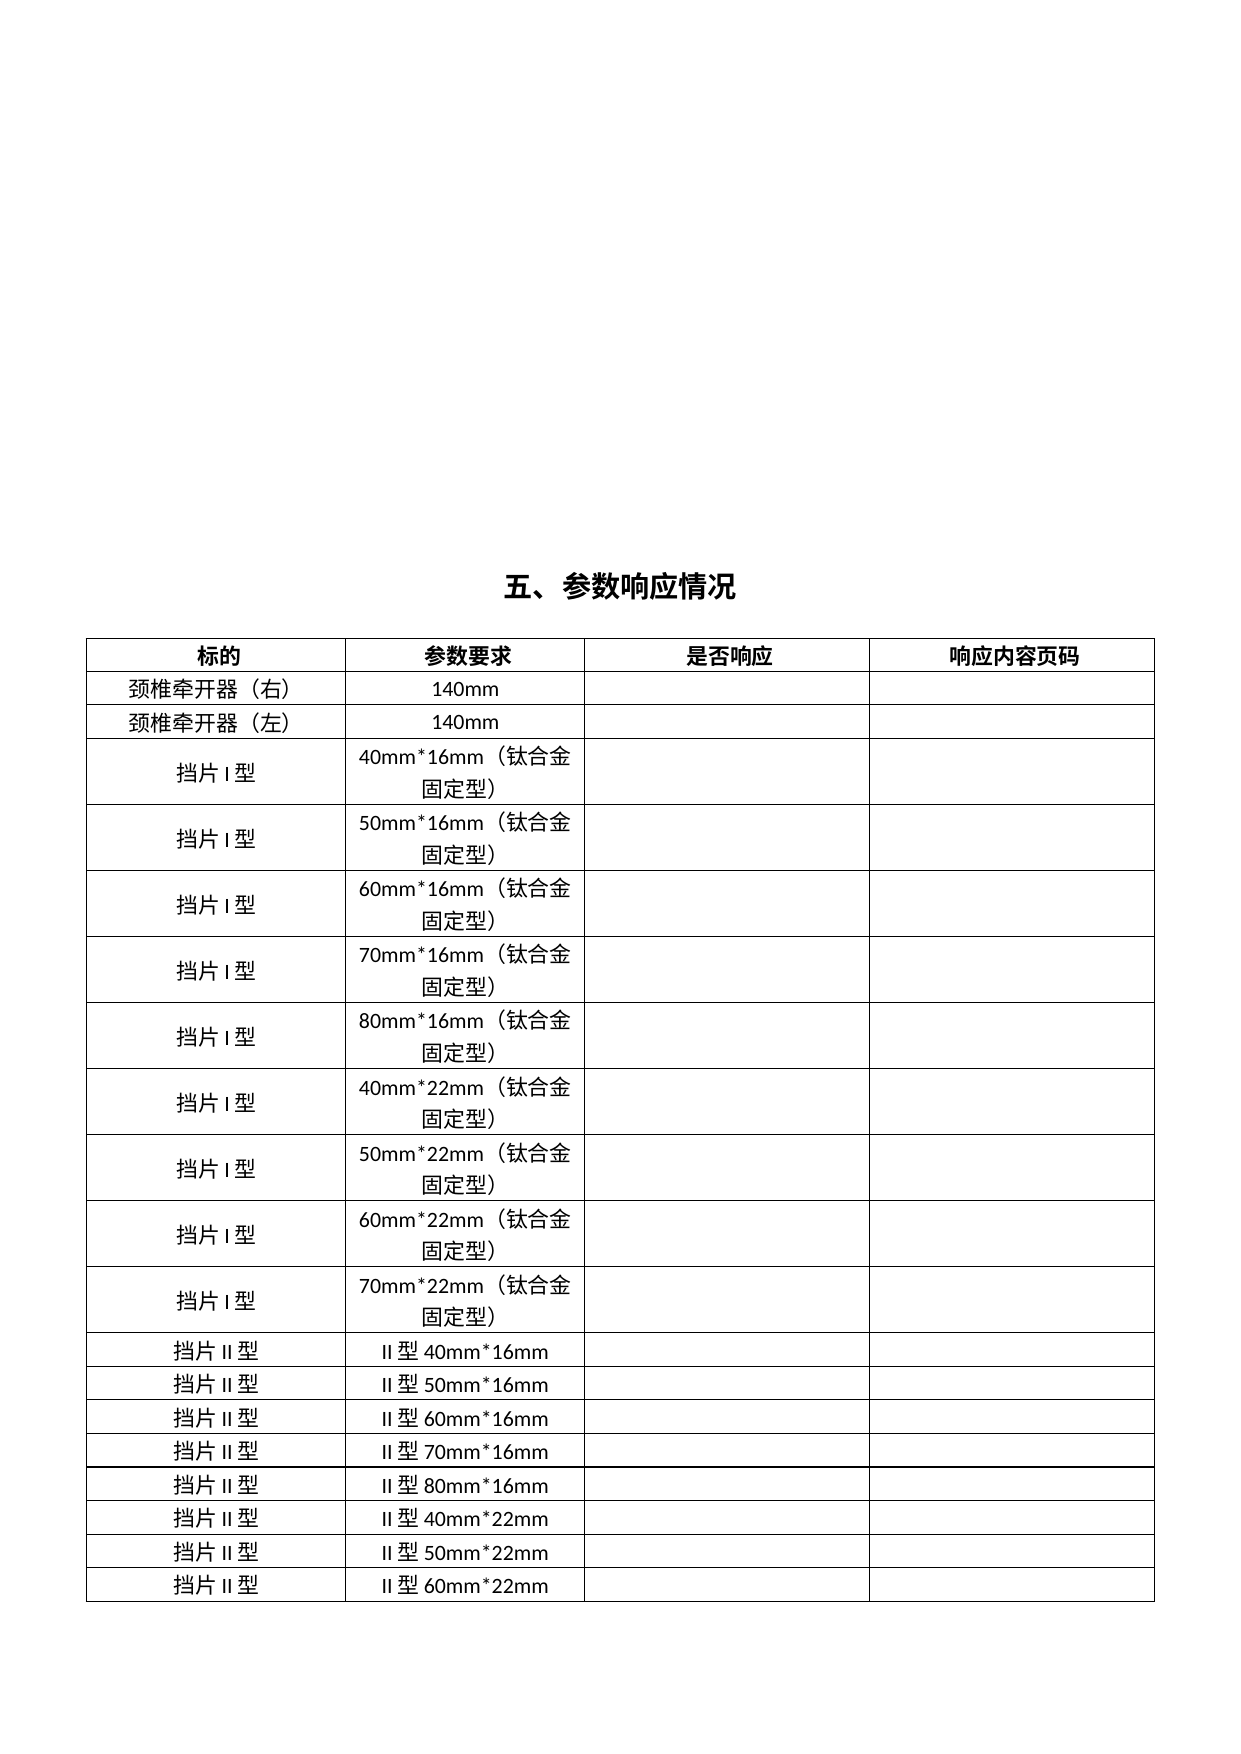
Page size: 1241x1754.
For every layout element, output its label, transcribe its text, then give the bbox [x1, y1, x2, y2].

table_cell [585, 1568, 869, 1601]
table_cell [585, 1333, 869, 1366]
table_cell [585, 1069, 869, 1134]
table_cell 60mm*16mm（钛合金固定型） [346, 871, 584, 936]
table_cell [870, 805, 1154, 870]
table_cell II型 40mm*22mm [346, 1501, 584, 1533]
table_cell [870, 937, 1154, 1002]
table_cell [585, 937, 869, 1002]
table_header 参数要求 [346, 639, 584, 671]
table_cell [585, 705, 869, 738]
table_cell 70mm*22mm（钛合金固定型） [346, 1267, 584, 1332]
table_cell [870, 1400, 1154, 1433]
table_cell 挡片I型 [87, 871, 345, 936]
table_cell II型 50mm*22mm [346, 1535, 584, 1567]
table_cell [870, 1501, 1154, 1533]
table_cell 挡片II型 [87, 1434, 345, 1466]
table_cell 挡片II型 [87, 1568, 345, 1601]
table_cell 50mm*16mm（钛合金固定型） [346, 805, 584, 870]
table_cell 挡片II型 [87, 1367, 345, 1399]
table_cell [585, 1135, 869, 1200]
table_cell [585, 1267, 869, 1332]
table_cell 挡片I型 [87, 805, 345, 870]
table_cell [585, 1468, 869, 1500]
table_cell 挡片I型 [87, 1069, 345, 1134]
table_cell 50mm*22mm（钛合金固定型） [346, 1135, 584, 1200]
table_cell 70mm*16mm（钛合金固定型） [346, 937, 584, 1002]
table_cell 60mm*22mm（钛合金固定型） [346, 1201, 584, 1266]
table_cell 80mm*16mm（钛合金固定型） [346, 1003, 584, 1068]
table_cell 挡片I型 [87, 1267, 345, 1332]
table_cell [870, 1069, 1154, 1134]
table_cell 140mm [346, 705, 584, 738]
table_cell 挡片II型 [87, 1468, 345, 1500]
table_cell [870, 1434, 1154, 1466]
table_cell 40mm*22mm（钛合金固定型） [346, 1069, 584, 1134]
table_cell [870, 1267, 1154, 1332]
table_cell [870, 1333, 1154, 1366]
table_cell II型 60mm*22mm [346, 1568, 584, 1601]
table_cell II型 50mm*16mm [346, 1367, 584, 1399]
table_cell 挡片II型 [87, 1535, 345, 1567]
table_cell 挡片I型 [87, 1135, 345, 1200]
table_cell 颈椎牵开器（左） [87, 705, 345, 738]
table_cell [585, 1003, 869, 1068]
table_cell [870, 672, 1154, 704]
table_cell [585, 871, 869, 936]
table_cell II型 40mm*16mm [346, 1333, 584, 1366]
table_cell 挡片II型 [87, 1333, 345, 1366]
table_cell 挡片I型 [87, 1003, 345, 1068]
table_cell II型 60mm*16mm [346, 1400, 584, 1433]
table_cell II型 70mm*16mm [346, 1434, 584, 1466]
table_cell 挡片I型 [87, 1201, 345, 1266]
table_cell [585, 805, 869, 870]
table_cell [585, 1535, 869, 1567]
text 五、参数响应情况 [118, 552, 1122, 617]
table_cell [870, 1535, 1154, 1567]
table_cell [585, 739, 869, 804]
table_cell II型 80mm*16mm [346, 1468, 584, 1500]
table_cell 颈椎牵开器（右） [87, 672, 345, 704]
table_cell [870, 1468, 1154, 1500]
table_cell [585, 1501, 869, 1533]
table_cell [585, 1201, 869, 1266]
table_cell 挡片I型 [87, 937, 345, 1002]
table_header 标的 [87, 639, 345, 671]
table_cell [870, 705, 1154, 738]
table_cell [870, 739, 1154, 804]
table_cell [870, 1568, 1154, 1601]
table_cell [585, 672, 869, 704]
table_cell 140mm [346, 672, 584, 704]
table_cell 挡片II型 [87, 1501, 345, 1533]
table_cell [870, 1201, 1154, 1266]
table_cell 40mm*16mm（钛合金固定型） [346, 739, 584, 804]
table_cell [585, 1400, 869, 1433]
table_cell [585, 1367, 869, 1399]
table_cell [870, 1003, 1154, 1068]
table_cell 挡片II型 [87, 1400, 345, 1433]
table_cell [870, 871, 1154, 936]
table_header 响应内容页码 [870, 639, 1154, 671]
table_cell [870, 1367, 1154, 1399]
table_cell 挡片I型 [87, 739, 345, 804]
table_header 是否响应 [585, 639, 869, 671]
table_cell [870, 1135, 1154, 1200]
table_cell [585, 1434, 869, 1466]
